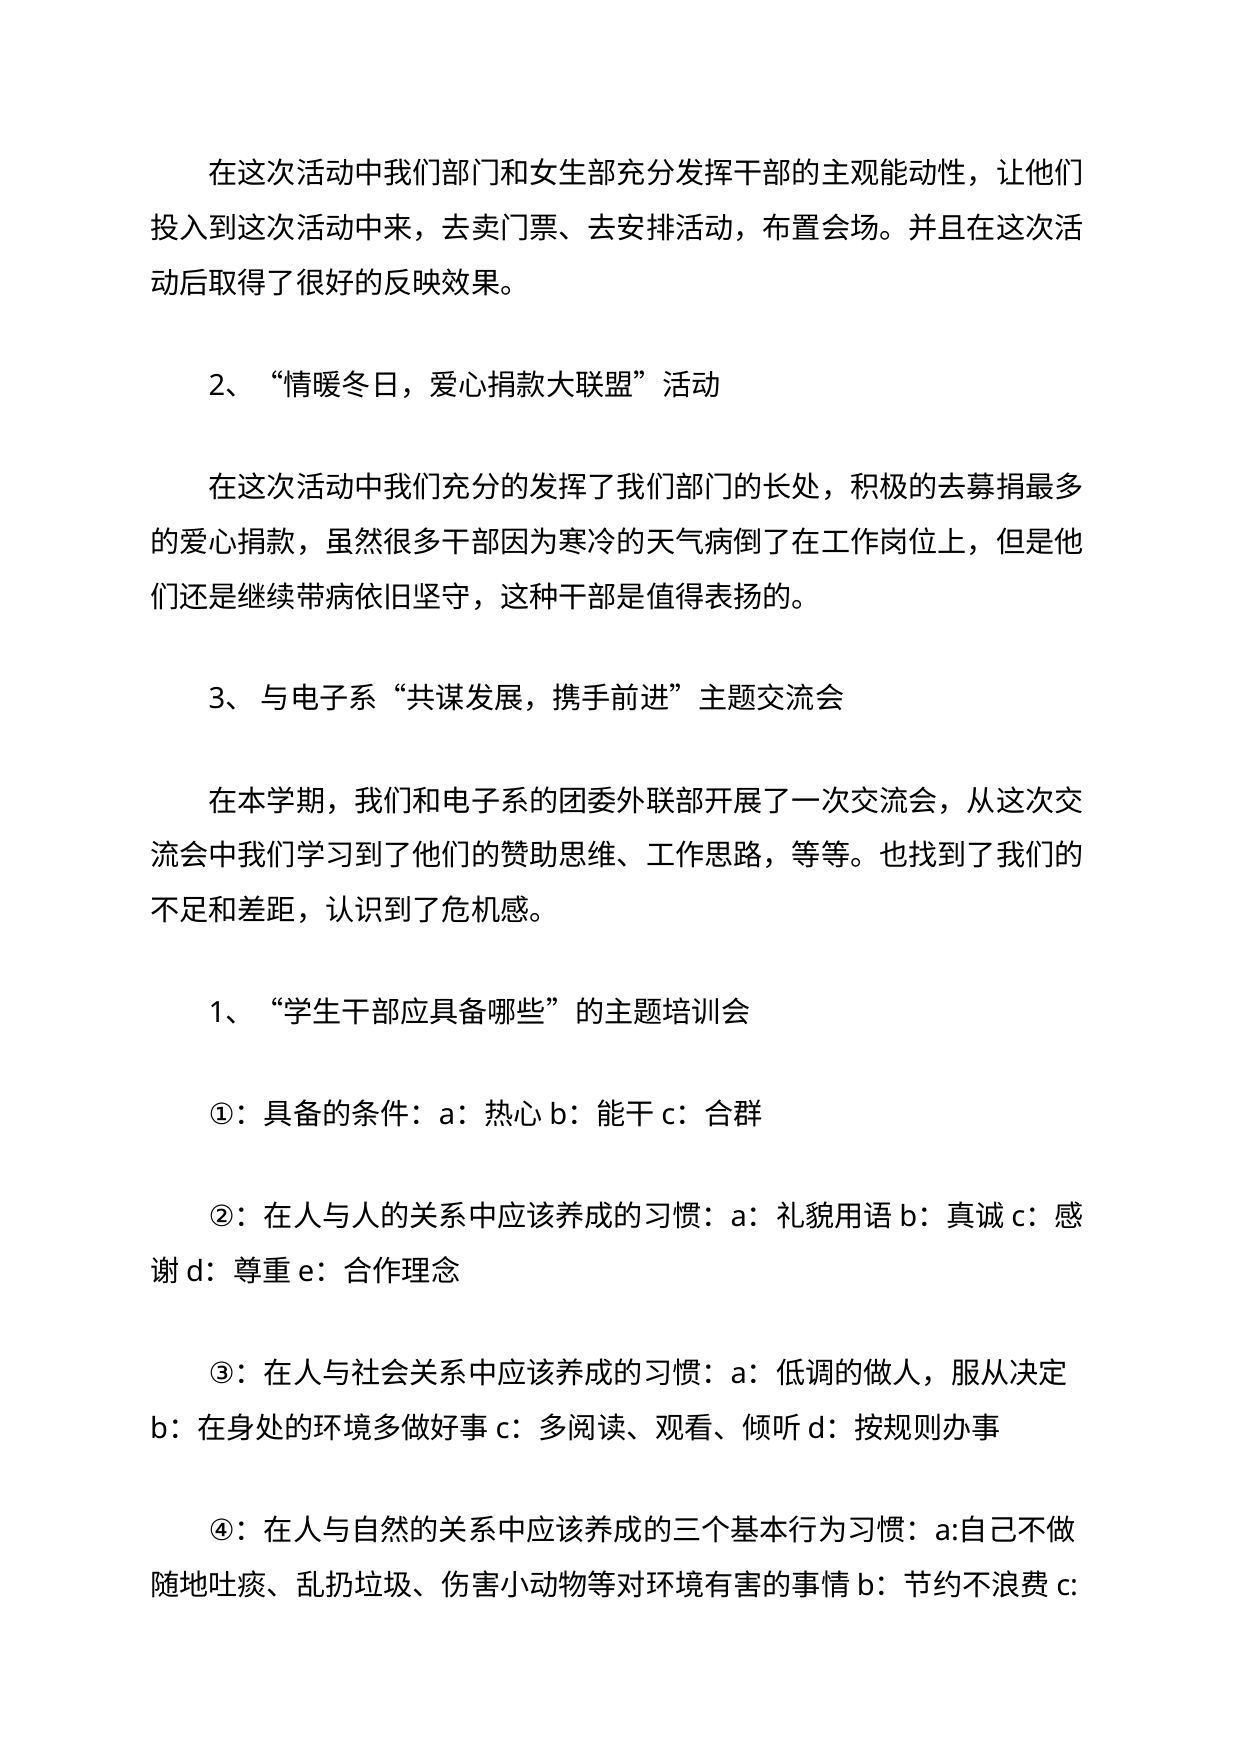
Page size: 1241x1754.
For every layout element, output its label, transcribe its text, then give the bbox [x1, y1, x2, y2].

text 2、“情暖冬日，爱心捐款大联盟”活动 [150, 362, 1090, 404]
text 1、“学生干部应具备哪些”的主题培训会 [150, 989, 1090, 1031]
text ③：在人与社会关系中应该养成的习惯：a：低调的做人，服从决定 b：在身处的环境多做好事 c：多阅读、观看、倾听 d：按规则办事 [150, 1349, 1090, 1447]
text ②：在人与人的关系中应该养成的习惯：a：礼貌用语 b：真诚 c：感谢 d：尊重 e：合作理念 [150, 1193, 1090, 1290]
text 在这次活动中我们充分的发挥了我们部门的长处，积极的去募捐最多的爱心捐款，虽然很多干部因为寒冷的天气病倒了在工作岗位上，但是他们还是继续带病依旧坚守，这种干部是值得表扬的。 [150, 463, 1090, 616]
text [150, 1507, 1090, 1604]
text 在这次活动中我们部门和女生部充分发挥干部的主观能动性，让他们投入到这次活动中来，去卖门票、去安排活动，布置会场。并且在这次活动后取得了很好的反映效果。 [150, 150, 1090, 302]
text 在本学期，我们和电子系的团委外联部开展了一次交流会，从这次交流会中我们学习到了他们的赞助思维、工作思路，等等。也找到了我们的不足和差距，认识到了危机感。 [150, 777, 1090, 929]
text ①：具备的条件：a：热心 b：能干 c：合群 [150, 1091, 1090, 1133]
text 3、 与电子系“共谋发展，携手前进”主题交流会 [150, 675, 1090, 717]
